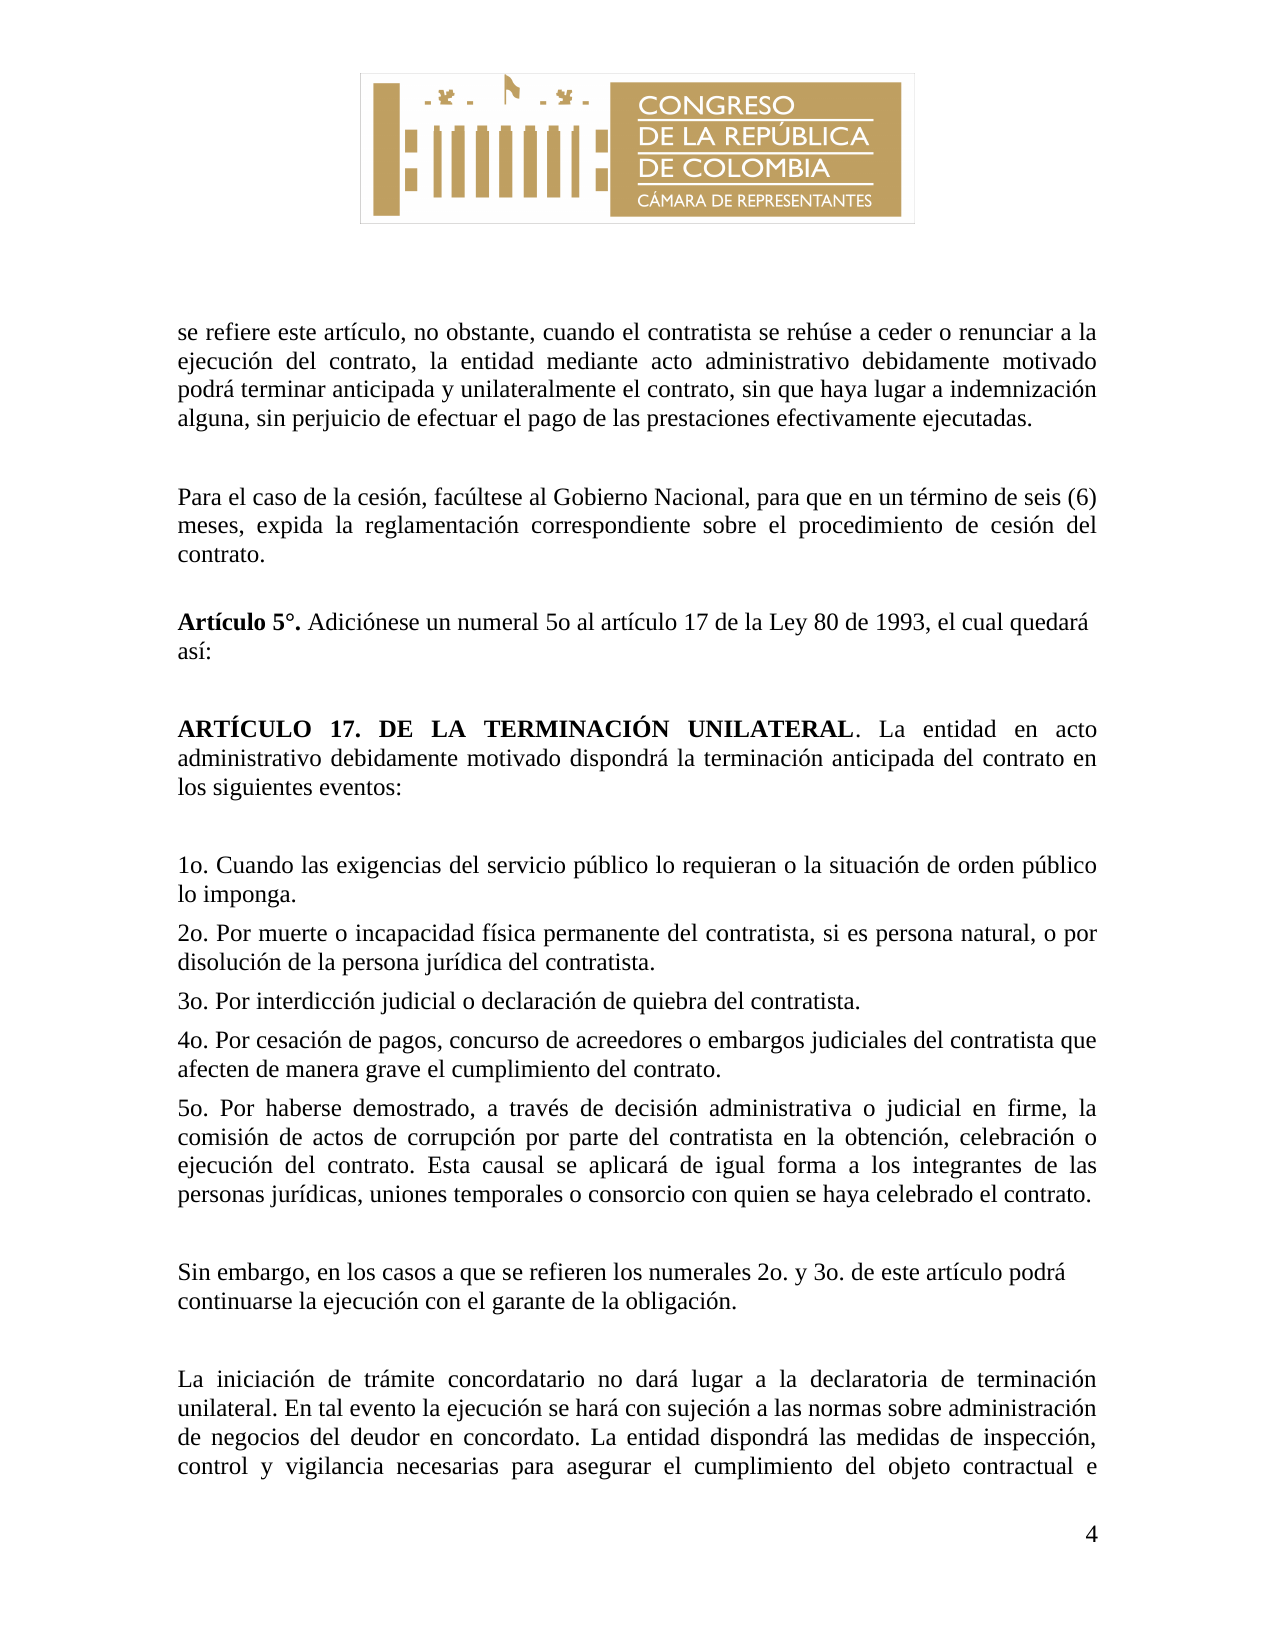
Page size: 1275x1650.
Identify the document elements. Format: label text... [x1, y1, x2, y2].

text 2o. Por muerte o incapacidad física permanente del contratista, si es persona natural, o por disolución de la persona jurídica del contratista. [177, 918, 1098, 975]
text 4o. Por cesación de pagos, concurso de acreedores o embargos judiciales del contratista que afecten de manera grave el cumplimiento del contrato. [177, 1025, 1098, 1082]
picture [360, 73, 915, 224]
text 3o. Por interdicción judicial o declaración de quiebra del contratista. [177, 986, 1098, 1014]
text Para el caso de la cesión, facúltese al Gobierno Nacional, para que en un término de seis (6) meses, expida la reglamentación correspondiente sobre el procedimiento de cesión del contrato. [177, 482, 1098, 568]
text Sin embargo, en los casos a que se refieren los numerales 2o. y 3o. de este artículo podrá continuarse la ejecución con el garante de la obligación. [177, 1257, 1098, 1315]
text 5o. Por haberse demostrado, a través de decisión administrativa o judicial en firme, la comisión de actos de corrupción por parte del contratista en la obtención, celebración o ejecución del contrato. Esta causal se aplicará de igual forma a los integrantes de las personas jurídicas, uniones temporales o consorcio con quien se haya celebrado el contrato. [177, 1093, 1098, 1208]
text Artículo 5°. Adiciónese un numeral 5o al artículo 17 de la Ley 80 de 1993, el cual quedará así: [177, 607, 1098, 664]
text ARTÍCULO 17. DE LA TERMINACIÓN UNILATERAL. La entidad en acto administrativo debidamente motivado dispondrá la terminación anticipada del contrato en los siguientes eventos: [177, 714, 1098, 800]
text 1o. Cuando las exigencias del servicio público lo requieran o la situación de orden público lo imponga. [177, 850, 1098, 907]
